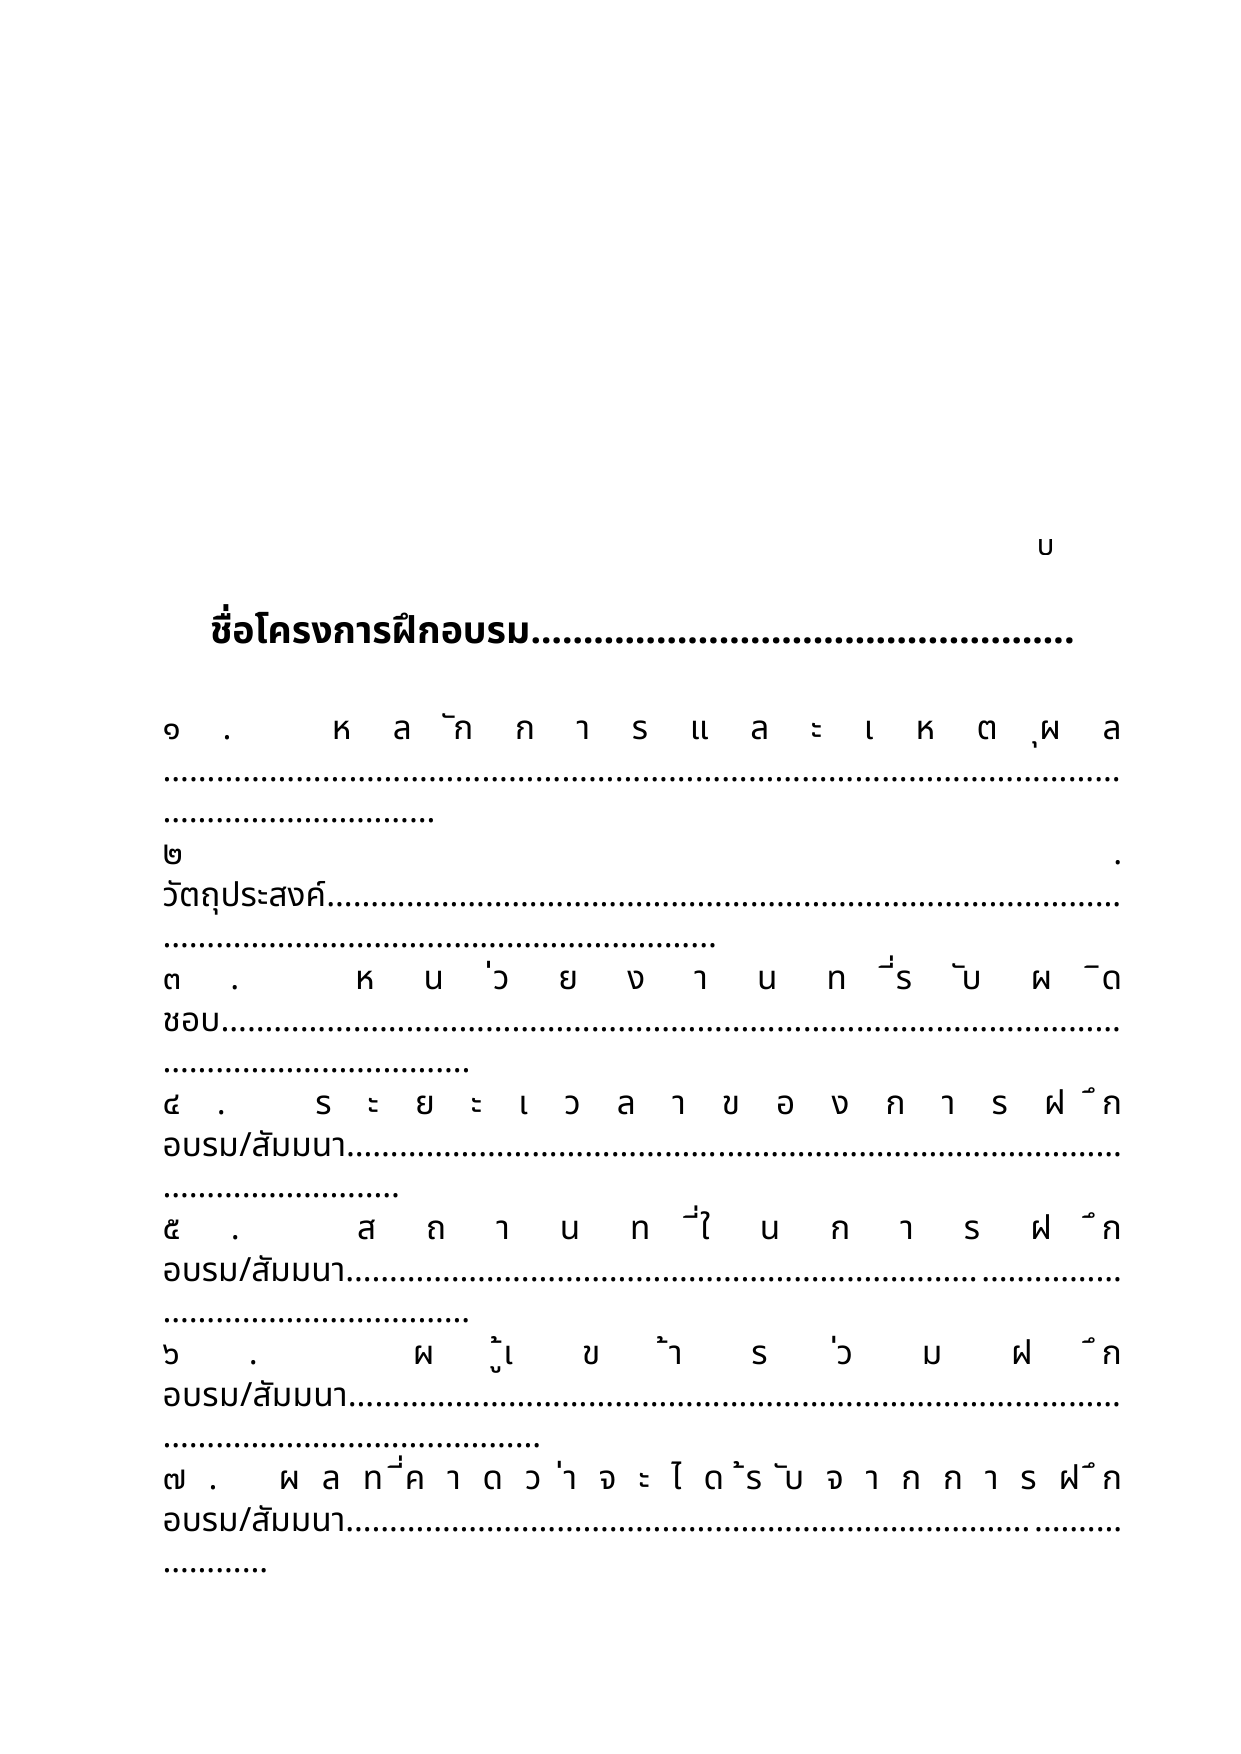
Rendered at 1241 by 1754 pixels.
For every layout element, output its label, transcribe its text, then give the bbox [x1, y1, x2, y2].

text ๑. หลักการและเหตุผล ………………………………………………………………………………………………………….……………… [162, 706, 1122, 831]
text ๗. ผลที่คาดว่าจะได้รับจากการฝึกอบรม/สัมมนา…………………………………………………………………….………………… [162, 1456, 1122, 1581]
text ๔. ระยะเวลาของการฝึกอบรม/สัมมนา…………………………………….……………………………………………………….…….. [162, 1081, 1122, 1206]
text ๖. ผู้เข้าร่วมฝึกอบรม/สัมมนา………………………………………………………………………………………………………..…..…… [162, 1331, 1122, 1456]
text ๕. สถานที่ในการฝึกอบรม/สัมมนา……………………………………………………………….…………………………………..……… [162, 1206, 1122, 1331]
subtitle ชื่อโครงการฝึกอบรม……………………………………………. [162, 604, 1122, 661]
text ๒. วัตถุประสงค์…………………………………………………………………………………………………………...………………………... [162, 831, 1122, 956]
text ๓. หน่วยงานที่รับผิดชอบ………………………………………………………………………………………………………….……………. [162, 956, 1122, 1081]
